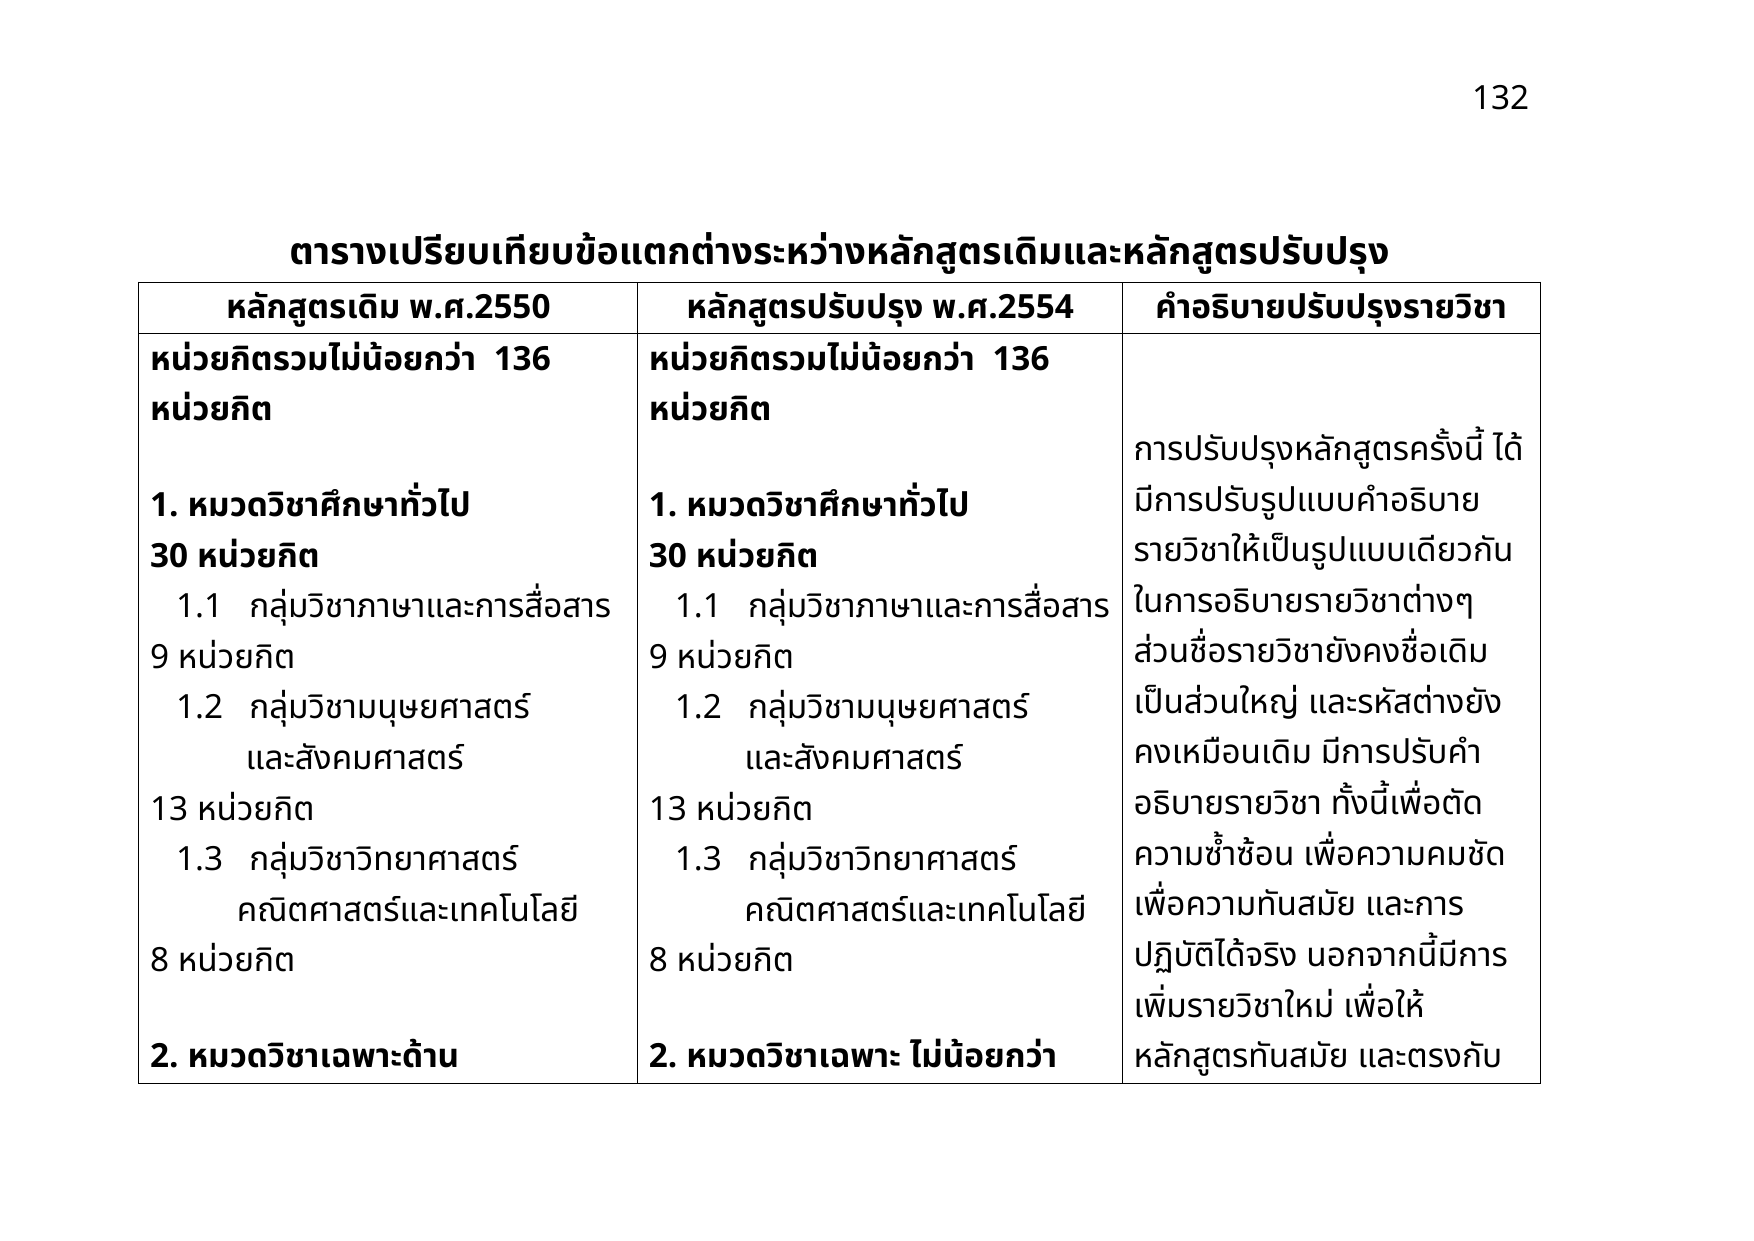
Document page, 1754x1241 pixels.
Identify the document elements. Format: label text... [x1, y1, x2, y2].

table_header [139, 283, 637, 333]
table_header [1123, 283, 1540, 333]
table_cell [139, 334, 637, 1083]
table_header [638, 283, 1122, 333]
text ตารางเปรียบเทียบข้อแตกต่างระหว่างหลักสูตรเดิมและหลักสูตรปรับปรุง [150, 225, 1529, 282]
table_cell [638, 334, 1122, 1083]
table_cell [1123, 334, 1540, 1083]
